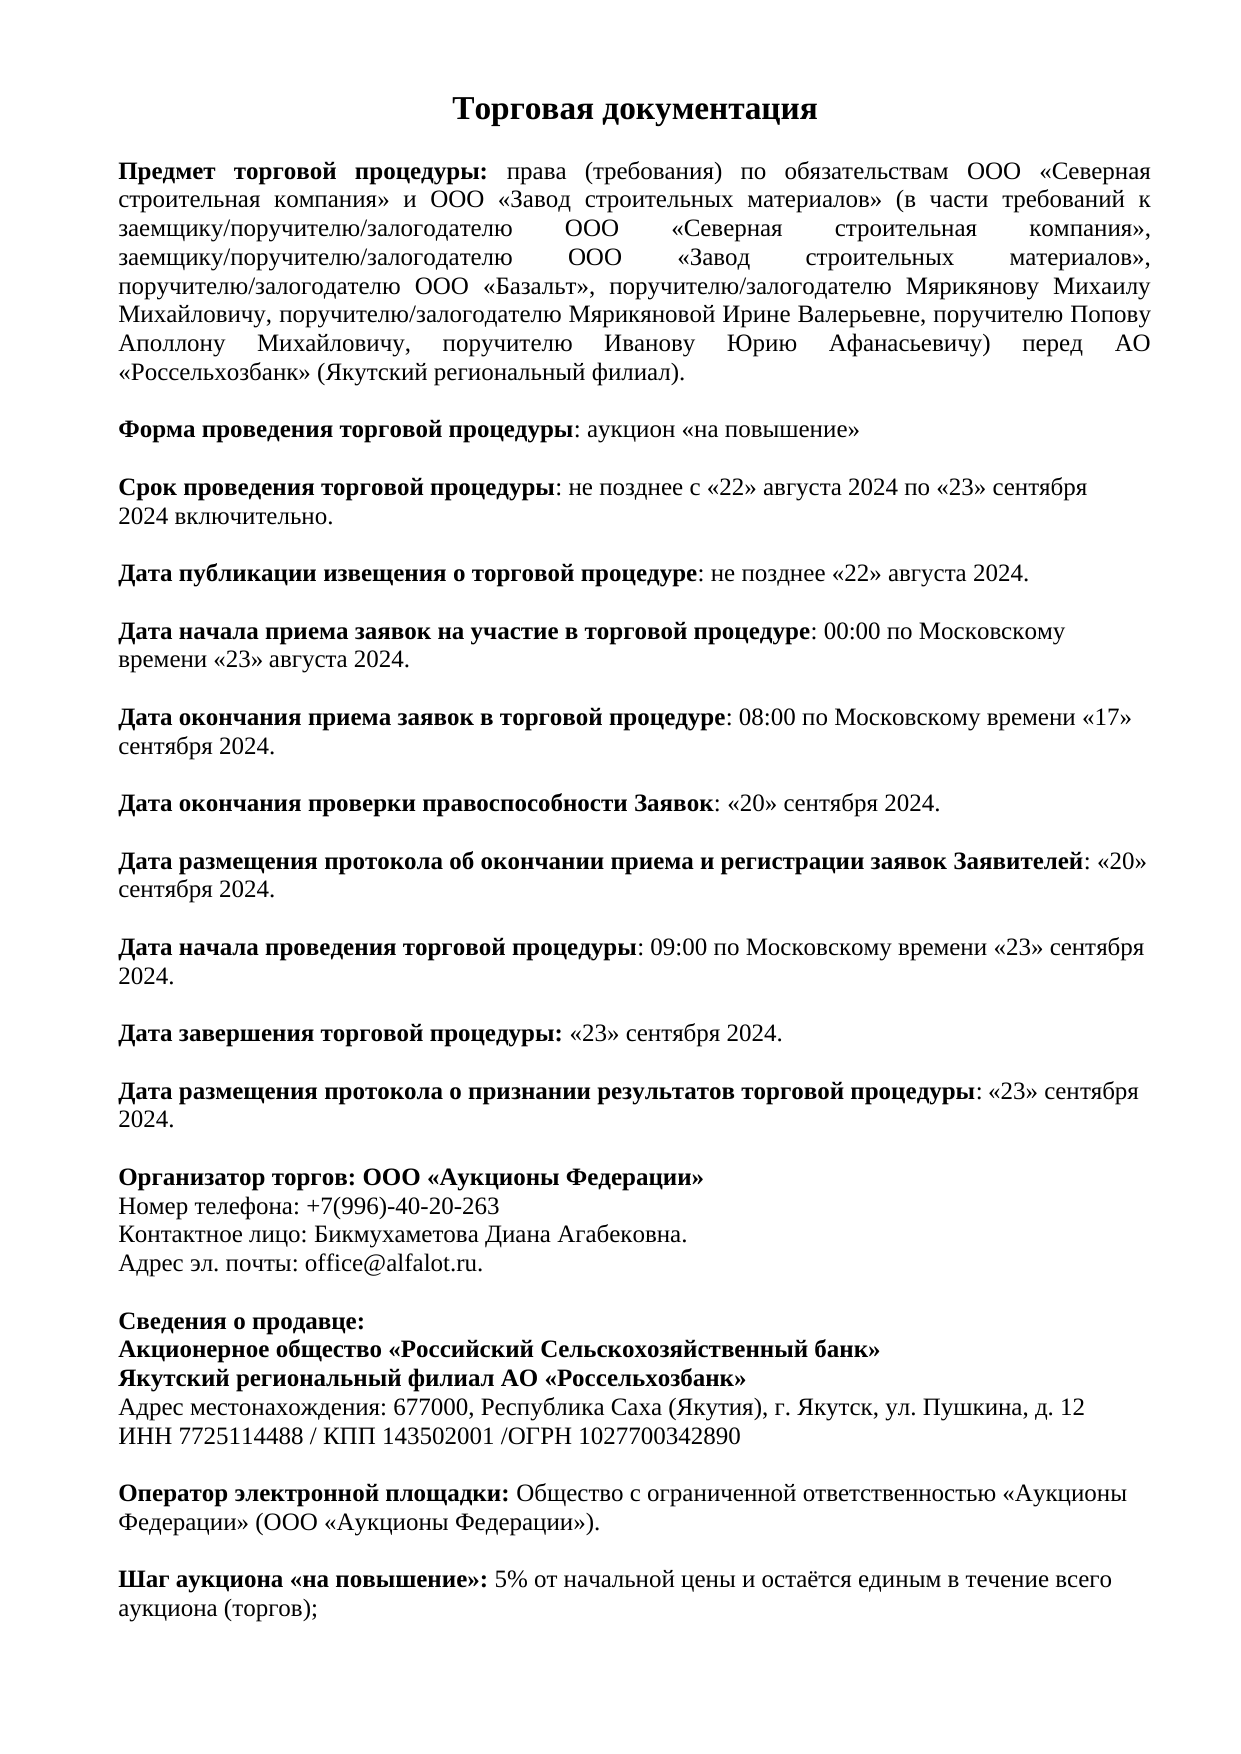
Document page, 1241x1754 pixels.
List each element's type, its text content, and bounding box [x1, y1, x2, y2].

text ИНН 7725114488 / КПП 143502001 /ОГРН 1027700342890 [118, 1421, 1152, 1449]
text Дата публикации извещения о торговой процедуре: не позднее «22» августа 2024. [118, 558, 1152, 587]
text Срок проведения торговой процедуры: не позднее с «22» августа 2024 по «23» сентября 2024 включительно. [118, 472, 1137, 529]
text Акционерное общество «Российский Сельскохозяйственный банк» [118, 1334, 1152, 1363]
text Дата начала проведения торговой процедуры: 09:00 по Московскому времени «23» сентября 2024. [118, 932, 1152, 989]
text Шаг аукциона «на повышение»: 5% от начальной цены и остаётся единым в течение всего аукциона (торгов); [118, 1564, 1152, 1622]
text Контактное лицо: Бикмухаметова Диана Агабековна. [118, 1219, 1152, 1248]
text Дата размещения протокола о признании результатов торговой процедуры: «23» сентября 2024. [118, 1076, 1152, 1133]
text Торговая документация [118, 89, 1152, 127]
text Оператор электронной площадки: Общество с ограниченной ответственностью «Аукционы Федерации» (ООО «Аукционы Федерации»). [118, 1478, 1152, 1536]
text Дата окончания проверки правоспособности Заявок: «20» сентября 2024. [118, 788, 1152, 817]
text Дата завершения торговой процедуры: «23» сентября 2024. [118, 1018, 1152, 1047]
text Дата окончания приема заявок в торговой процедуре: 08:00 по Московскому времени «17» сентября 2024. [118, 702, 1152, 759]
text Дата начала приема заявок на участие в торговой процедуре: 00:00 по Московскому времени «23» августа 2024. [118, 616, 1152, 673]
text Форма проведения торговой процедуры: аукцион «на повышение» [118, 414, 1152, 443]
text Адрес эл. почты: office@alfalot.ru. [118, 1248, 1152, 1277]
text Предмет торговой процедуры: права (требования) по обязательствам ООО «Северная строительная компания» и ООО «Завод строительных материалов» (в части требований к заемщику/поручителю/залогодателю ООО «Северная строительная компания», заемщику/поручителю/залогодателю ООО «Завод строительных материалов», поручителю/залогодателю ООО «Базальт», поручителю/залогодателю Мярикянову Михаилу Михайловичу, поручителю/залогодателю Мярикяновой Ирине Валерьевне, поручителю Попову Аполлону Михайловичу, поручителю Иванову Юрию Афанасьевичу) перед АО «Россельхозбанк» (Якутский региональный филиал). [118, 156, 1152, 386]
text Якутский региональный филиал АО «Россельхозбанк» [118, 1363, 1152, 1392]
text Дата размещения протокола об окончании приема и регистрации заявок Заявителей: «20» сентября 2024. [118, 846, 1152, 903]
text Организатор торгов: ООО «Аукционы Федерации» [118, 1162, 1152, 1191]
text Номер телефона: +7(996)-40-20-263 [118, 1191, 1152, 1219]
text Сведения о продавце: [118, 1306, 1152, 1334]
text Адрес местонахождения: 677000, Республика Саха (Якутия), г. Якутск, ул. Пушкина, д. 12 [118, 1392, 1152, 1421]
